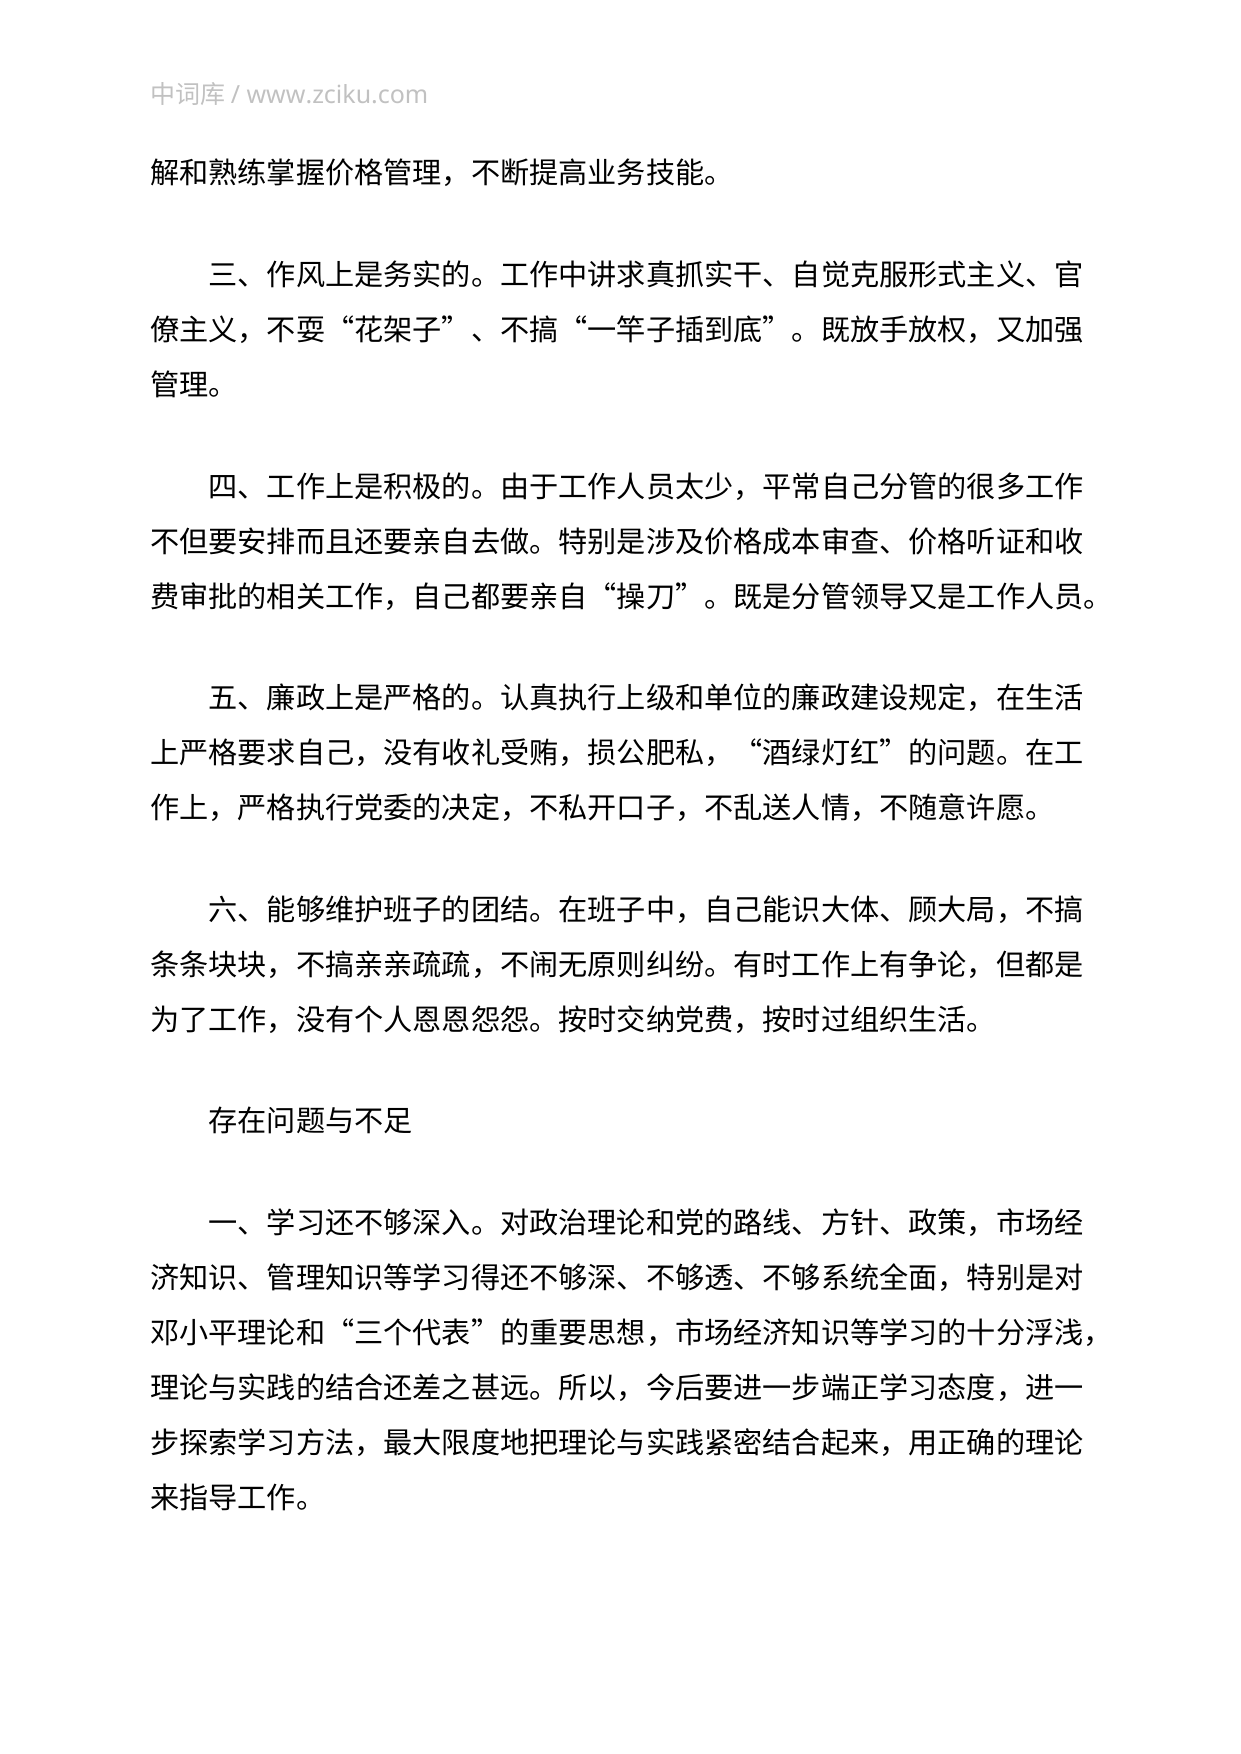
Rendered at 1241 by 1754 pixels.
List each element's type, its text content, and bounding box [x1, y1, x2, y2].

text 四、工作上是积极的。由于工作人员太少，平常自己分管的很多工作不但要安排而且还要亲自去做。特别是涉及价格成本审查、价格听证和收费审批的相关工作，自己都要亲自“操刀”。既是分管领导又是工作人员。 [150, 463, 1090, 615]
text 五、廉政上是严格的。认真执行上级和单位的廉政建设规定，在生活上严格要求自己，没有收礼受贿，损公肥私，“酒绿灯红”的问题。在工作上，严格执行党委的决定，不私开口子，不乱送人情，不随意许愿。 [150, 675, 1090, 827]
text 三、作风上是务实的。工作中讲求真抓实干、自觉克服形式主义、官僚主义，不耍“花架子”、不搞“一竿子插到底”。既放手放权，又加强管理。 [150, 252, 1090, 404]
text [150, 150, 1090, 192]
text 存在问题与不足 [150, 1098, 1090, 1140]
text 一、学习还不够深入。对政治理论和党的路线、方针、政策，市场经济知识、管理知识等学习得还不够深、不够透、不够系统全面，特别是对邓小平理论和“三个代表”的重要思想，市场经济知识等学习的十分浮浅，理论与实践的结合还差之甚远。所以，今后要进一步端正学习态度，进一步探索学习方法，最大限度地把理论与实践紧密结合起来，用正确的理论来指导工作。 [150, 1200, 1090, 1517]
text 六、能够维护班子的团结。在班子中，自己能识大体、顾大局，不搞条条块块，不搞亲亲疏疏，不闹无原则纠纷。有时工作上有争论，但都是为了工作，没有个人恩恩怨怨。按时交纳党费，按时过组织生活。 [150, 886, 1090, 1038]
